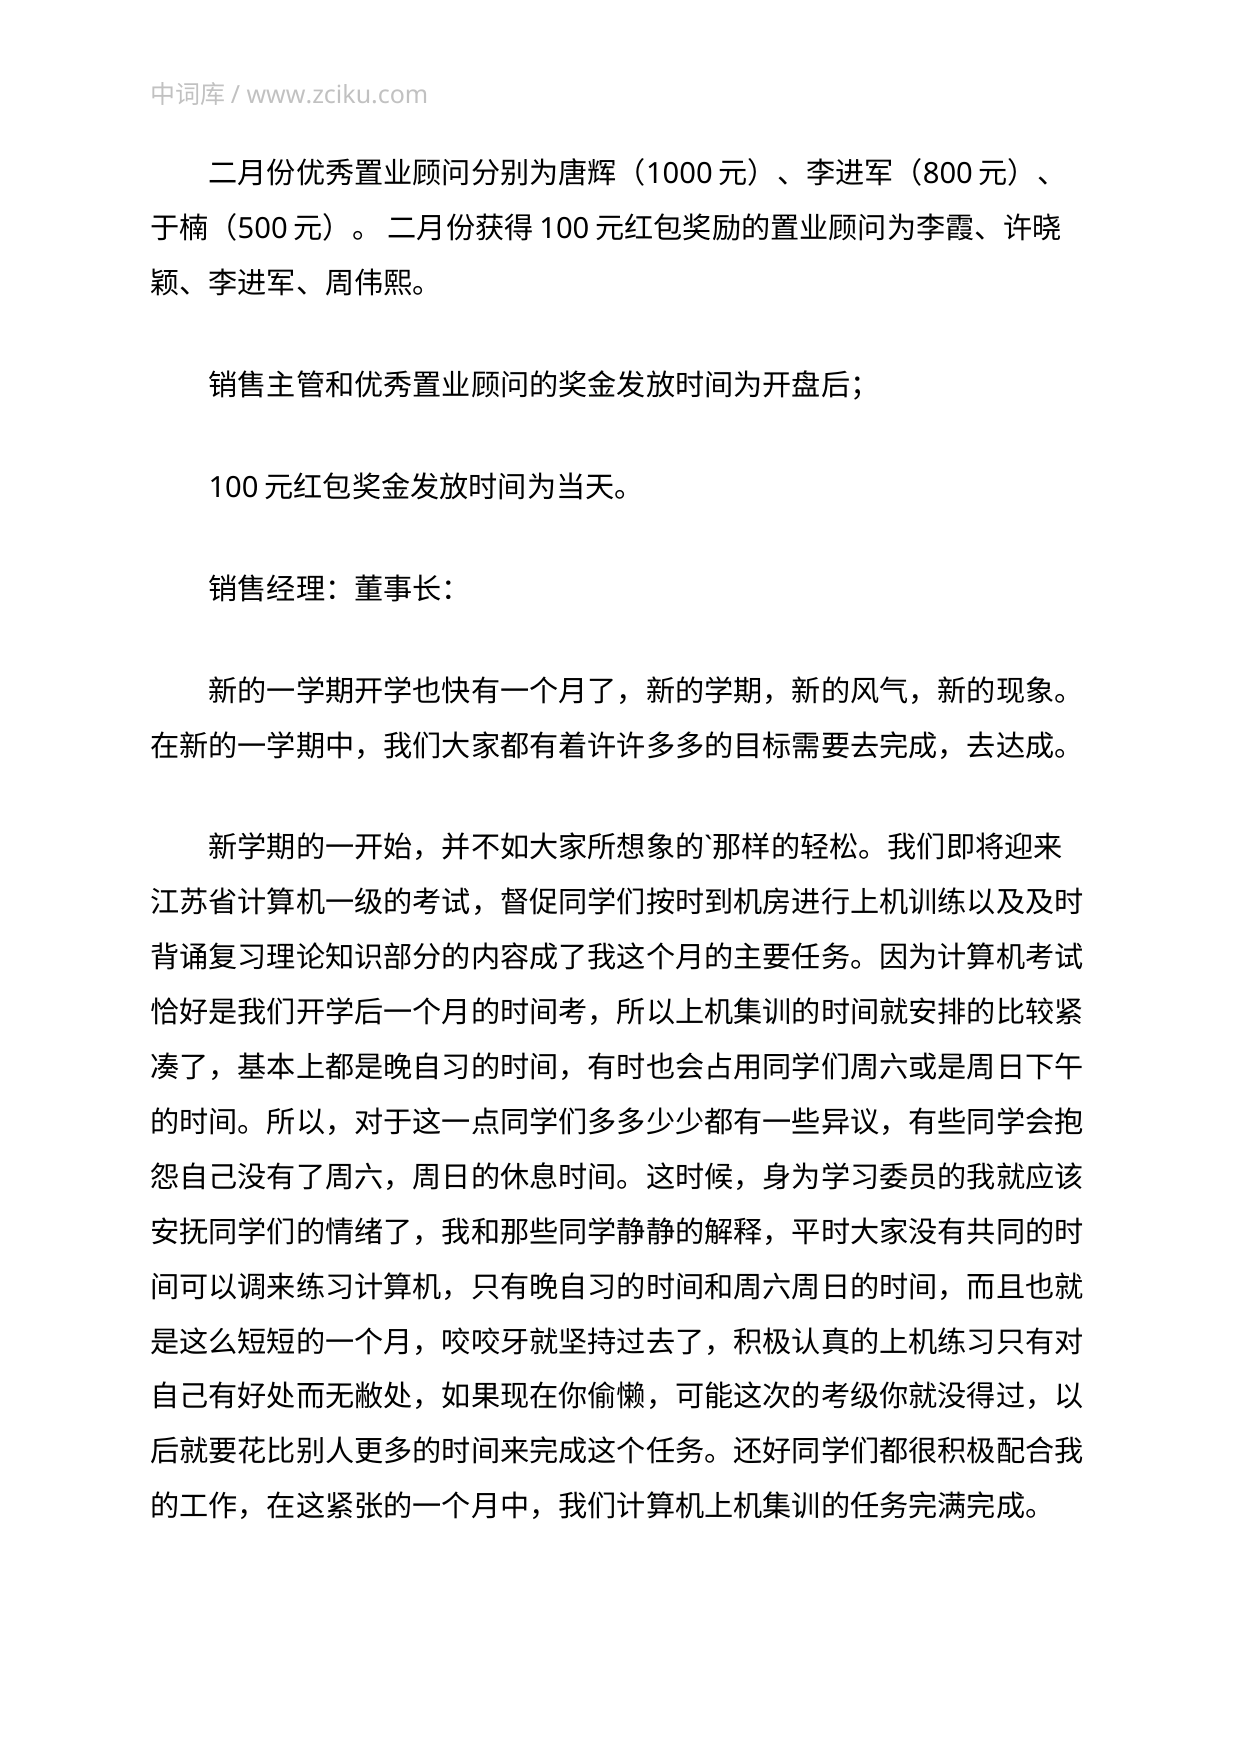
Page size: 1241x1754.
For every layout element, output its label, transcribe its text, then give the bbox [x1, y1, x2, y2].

text 新学期的一开始，并不如大家所想象的`那样的轻松。我们即将迎来江苏省计算机一级的考试，督促同学们按时到机房进行上机训练以及及时背诵复习理论知识部分的内容成了我这个月的主要任务。因为计算机考试恰好是我们开学后一个月的时间考，所以上机集训的时间就安排的比较紧凑了，基本上都是晚自习的时间，有时也会占用同学们周六或是周日下午的时间。所以，对于这一点同学们多多少少都有一些异议，有些同学会抱怨自己没有了周六，周日的休息时间。这时候，身为学习委员的我就应该安抚同学们的情绪了，我和那些同学静静的解释，平时大家没有共同的时间可以调来练习计算机，只有晚自习的时间和周六周日的时间，而且也就是这么短短的一个月，咬咬牙就坚持过去了，积极认真的上机练习只有对自己有好处而无敝处，如果现在你偷懒，可能这次的考级你就没得过，以后就要花比别人更多的时间来完成这个任务。还好同学们都很积极配合我的工作，在这紧张的一个月中，我们计算机上机集训的任务完满完成。 [150, 824, 1090, 1525]
text 销售经理：董事长： [150, 566, 1090, 608]
text 新的一学期开学也快有一个月了，新的学期，新的风气，新的现象。在新的一学期中，我们大家都有着许许多多的目标需要去完成，去达成。 [150, 667, 1090, 764]
text 二月份优秀置业顾问分别为唐辉（1000元）、李进军（800元）、于楠（500元）。 二月份获得100元红包奖励的置业顾问为李霞、许晓颖、李进军、周伟熙。 [150, 150, 1090, 302]
text 100元红包奖金发放时间为当天。 [150, 463, 1090, 506]
text 销售主管和优秀置业顾问的奖金发放时间为开盘后； [150, 362, 1090, 404]
